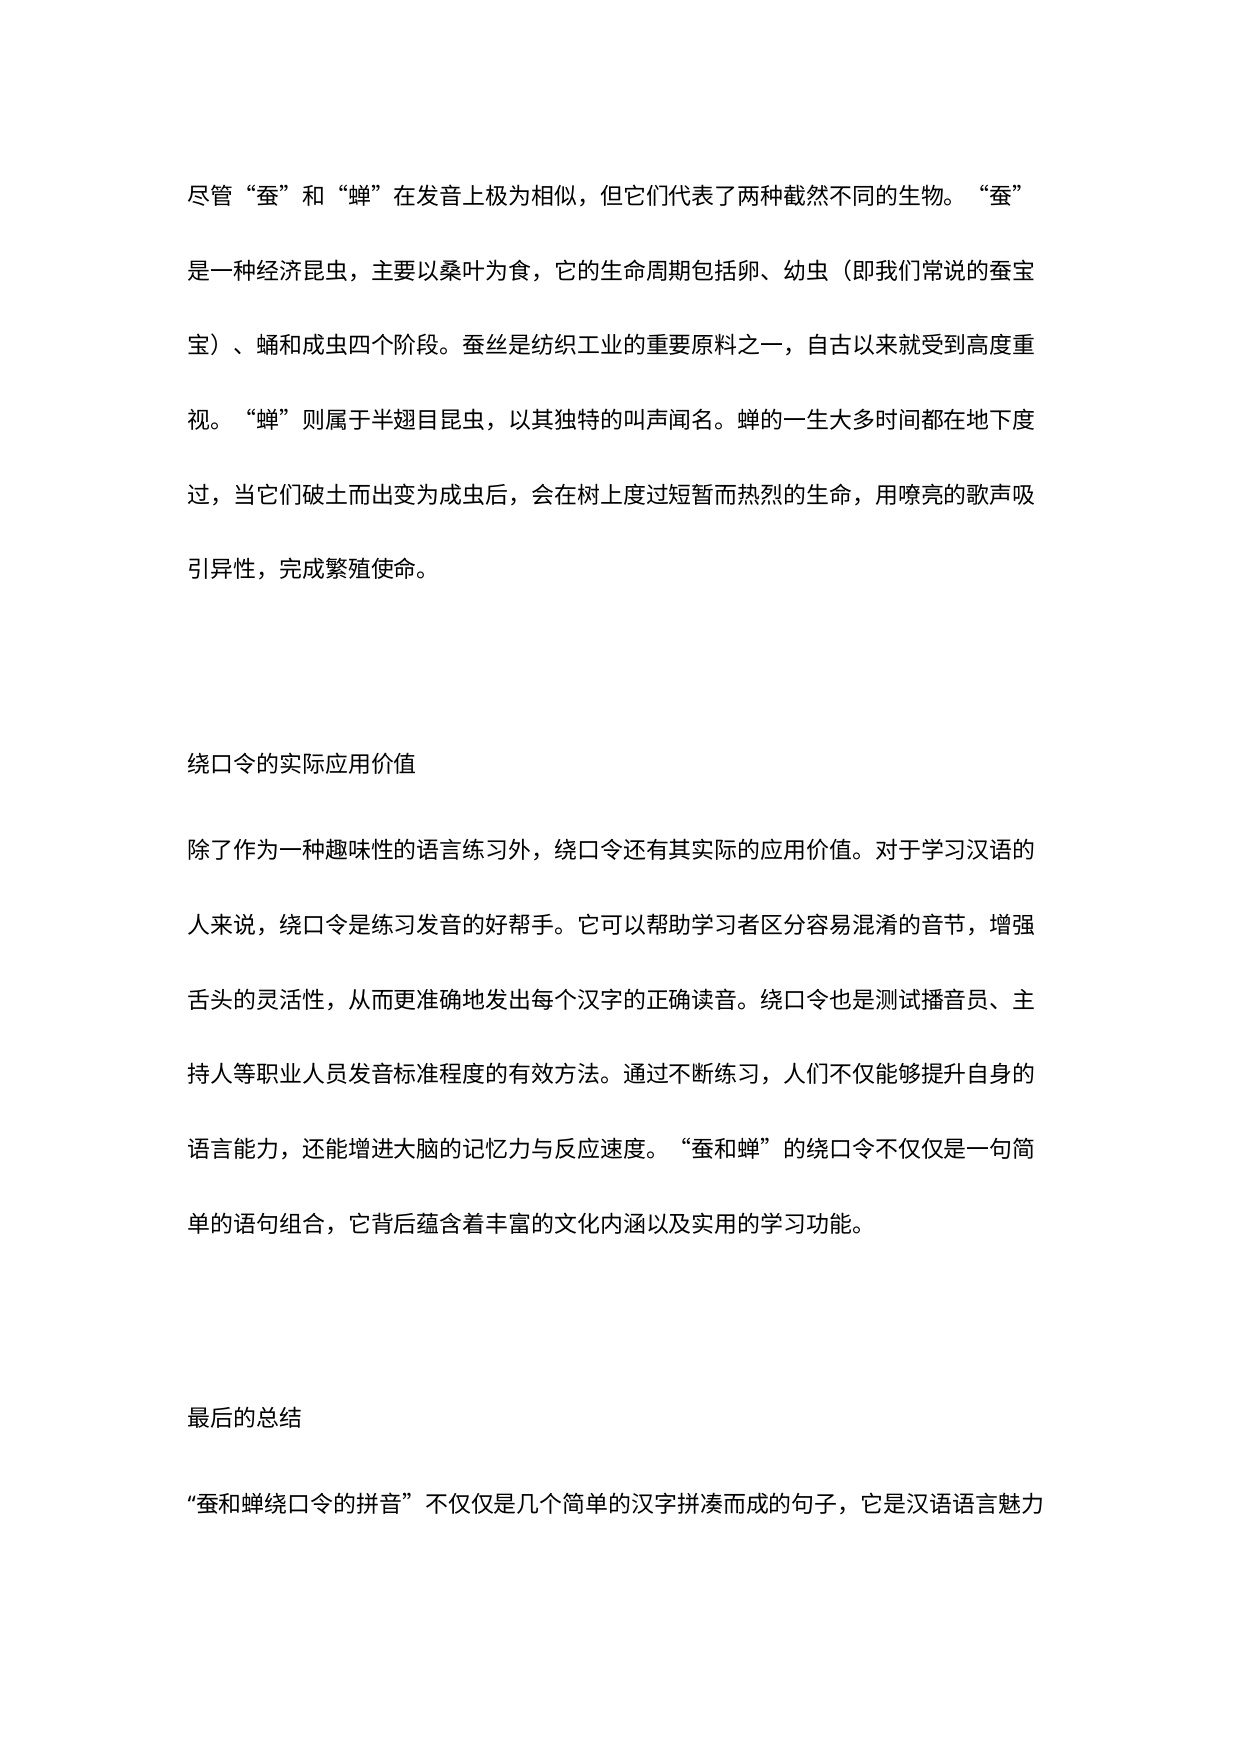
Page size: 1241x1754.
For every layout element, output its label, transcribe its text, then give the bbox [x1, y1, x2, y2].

text 除了作为一种趣味性的语言练习外，绕口令还有其实际的应用价值。对于学习汉语的人来说，绕口令是练习发音的好帮手。它可以帮助学习者区分容易混淆的音节，增强舌头的灵活性，从而更准确地发出每个汉字的正确读音。绕口令也是测试播音员、主持人等职业人员发音标准程度的有效方法。通过不断练习，人们不仅能够提升自身的语言能力，还能增进大脑的记忆力与反应速度。“蚕和蝉”的绕口令不仅仅是一句简单的语句组合，它背后蕴含着丰富的文化内涵以及实用的学习功能。 [187, 816, 1053, 1255]
text 绕口令的实际应用价值 [187, 730, 1053, 795]
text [187, 1471, 1053, 1536]
text 尽管“蚕”和“蝉”在发音上极为相似，但它们代表了两种截然不同的生物。“蚕”是一种经济昆虫，主要以桑叶为食，它的生命周期包括卵、幼虫（即我们常说的蚕宝宝）、蛹和成虫四个阶段。蚕丝是纺织工业的重要原料之一，自古以来就受到高度重视。“蝉”则属于半翅目昆虫，以其独特的叫声闻名。蝉的一生大多时间都在地下度过，当它们破土而出变为成虫后，会在树上度过短暂而热烈的生命，用嘹亮的歌声吸引异性，完成繁殖使命。 [187, 162, 1053, 600]
text 最后的总结 [187, 1384, 1053, 1449]
